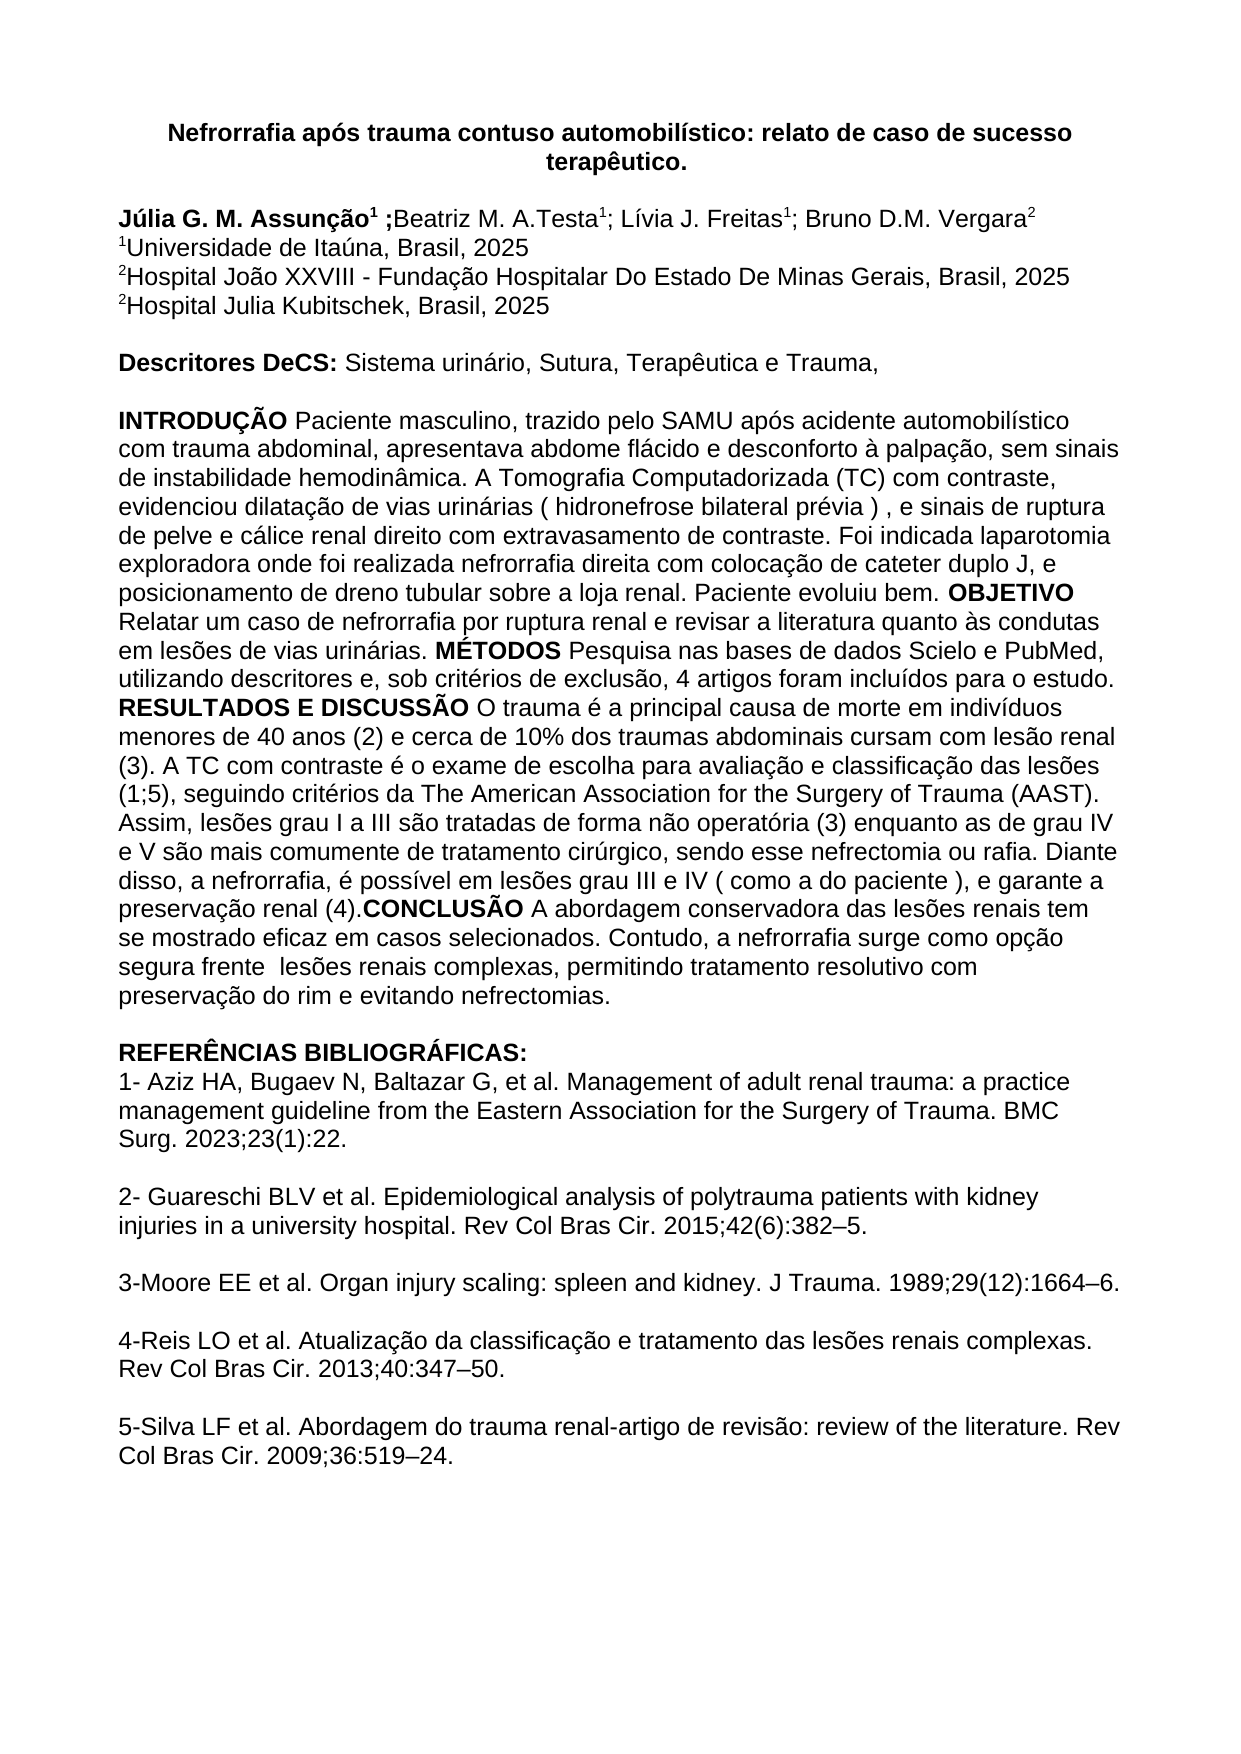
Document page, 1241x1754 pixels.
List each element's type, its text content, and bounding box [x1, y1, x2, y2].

text 2Hospital Julia Kubitschek, Brasil, 2025 [118, 291, 1122, 319]
text Júlia G. M. Assunção1 ;Beatriz M. A.Testa1; Lívia J. Freitas1; Bruno D.M. Vergara2 [118, 204, 1122, 233]
text REFERÊNCIAS BIBLIOGRÁFICAS: [118, 1038, 1122, 1067]
text Descritores DeCS: Sistema urinário, Sutura, Terapêutica e Trauma, [118, 348, 1122, 377]
text Nefrorrafia após trauma contuso automobilístico: relato de caso de sucesso terapêutico. [118, 118, 1122, 176]
text 5-Silva LF et al. Abordagem do trauma renal-artigo de revisão: review of the literature. Rev Col Bras Cir. 2009;36:519–24. [118, 1412, 1122, 1469]
text 4-Reis LO et al. Atualização da classificação e tratamento das lesões renais complexas. Rev Col Bras Cir. 2013;40:347–50. [118, 1326, 1122, 1383]
text 2- Guareschi BLV et al. Epidemiological analysis of polytrauma patients with kidney injuries in a university hospital. Rev Col Bras Cir. 2015;42(6):382–5. [118, 1182, 1122, 1239]
text 1- Aziz HA, Bugaev N, Baltazar G, et al. Management of adult renal trauma: a practice management guideline from the Eastern Association for the Surgery of Trauma. BMC Surg. 2023;23(1):22. [118, 1067, 1122, 1153]
text 3-Moore EE et al. Organ injury scaling: spleen and kidney. J Trauma. 1989;29(12):1664–6. [118, 1268, 1122, 1297]
text 1Universidade de Itaúna, Brasil, 2025 [118, 233, 1122, 262]
text INTRODUÇÃO Paciente masculino, trazido pelo SAMU após acidente automobilístico com trauma abdominal, apresentava abdome flácido e desconforto à palpação, sem sinais de instabilidade hemodinâmica. A Tomografia Computadorizada (TC) com contraste, evidenciou dilatação de vias urinárias ( hidronefrose bilateral prévia ) , e sinais de ruptura de pelve e cálice renal direito com extravasamento de contraste. Foi indicada laparotomia exploradora onde foi realizada nefrorrafia direita com colocação de cateter duplo J, e posicionamento de dreno tubular sobre a loja renal. Paciente evoluiu bem. OBJETIVO Relatar um caso de nefrorrafia por ruptura renal e revisar a literatura quanto às condutas em lesões de vias urinárias. MÉTODOS Pesquisa nas bases de dados Scielo e PubMed, utilizando descritores e, sob critérios de exclusão, 4 artigos foram incluídos para o estudo. RESULTADOS E DISCUSSÃO O trauma é a principal causa de morte em indivíduos menores de 40 anos (2) e cerca de 10% dos traumas abdominais cursam com lesão renal (3). A TC com contraste é o exame de escolha para avaliação e classificação das lesões (1;5), seguindo critérios da The American Association for the Surgery of Trauma (AAST). Assim, lesões grau I a III são tratadas de forma não operatória (3) enquanto as de grau IV e V são mais comumente de tratamento cirúrgico, sendo esse nefrectomia ou rafia. Diante disso, a nefrorrafia, é possível em lesões grau III e IV ( como a do paciente ), e garante a preservação renal (4).CONCLUSÃO A abordagem conservadora das lesões renais tem se mostrado eficaz em casos selecionados. Contudo, a nefrorrafia surge como opção segura frente lesões renais complexas, permitindo tratamento resolutivo com preservação do rim e evitando nefrectomias. [118, 406, 1122, 1009]
text 2Hospital João XXVIII - Fundação Hospitalar Do Estado De Minas Gerais, Brasil, 2025 [118, 262, 1122, 291]
